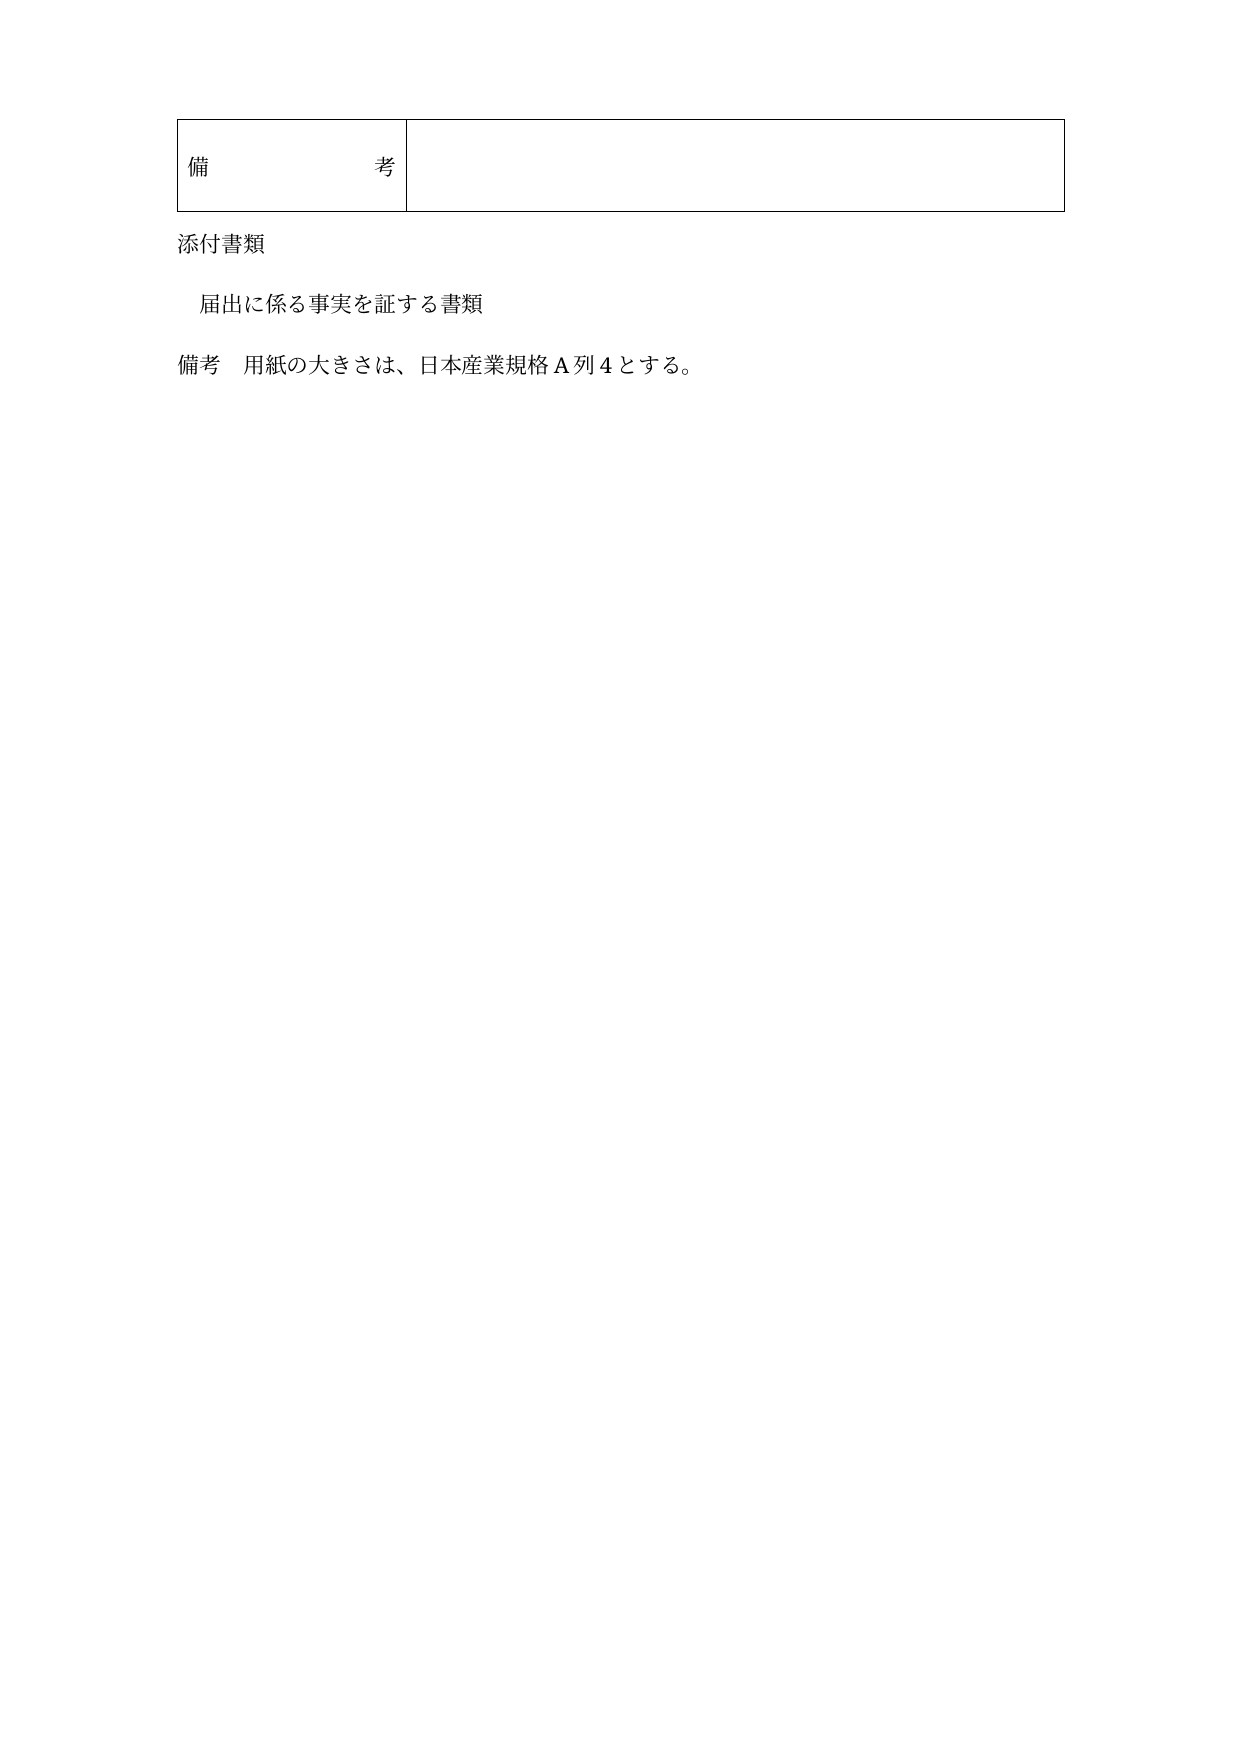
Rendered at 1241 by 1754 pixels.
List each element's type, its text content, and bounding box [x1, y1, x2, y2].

table_cell 備考 [178, 120, 406, 211]
text 届出に係る事実を証する書類 [177, 273, 1063, 333]
text 備考 用紙の大きさは、日本産業規格A列4とする。 [177, 333, 1063, 394]
text 添付書類 [177, 212, 1063, 273]
table_cell [407, 120, 1064, 211]
